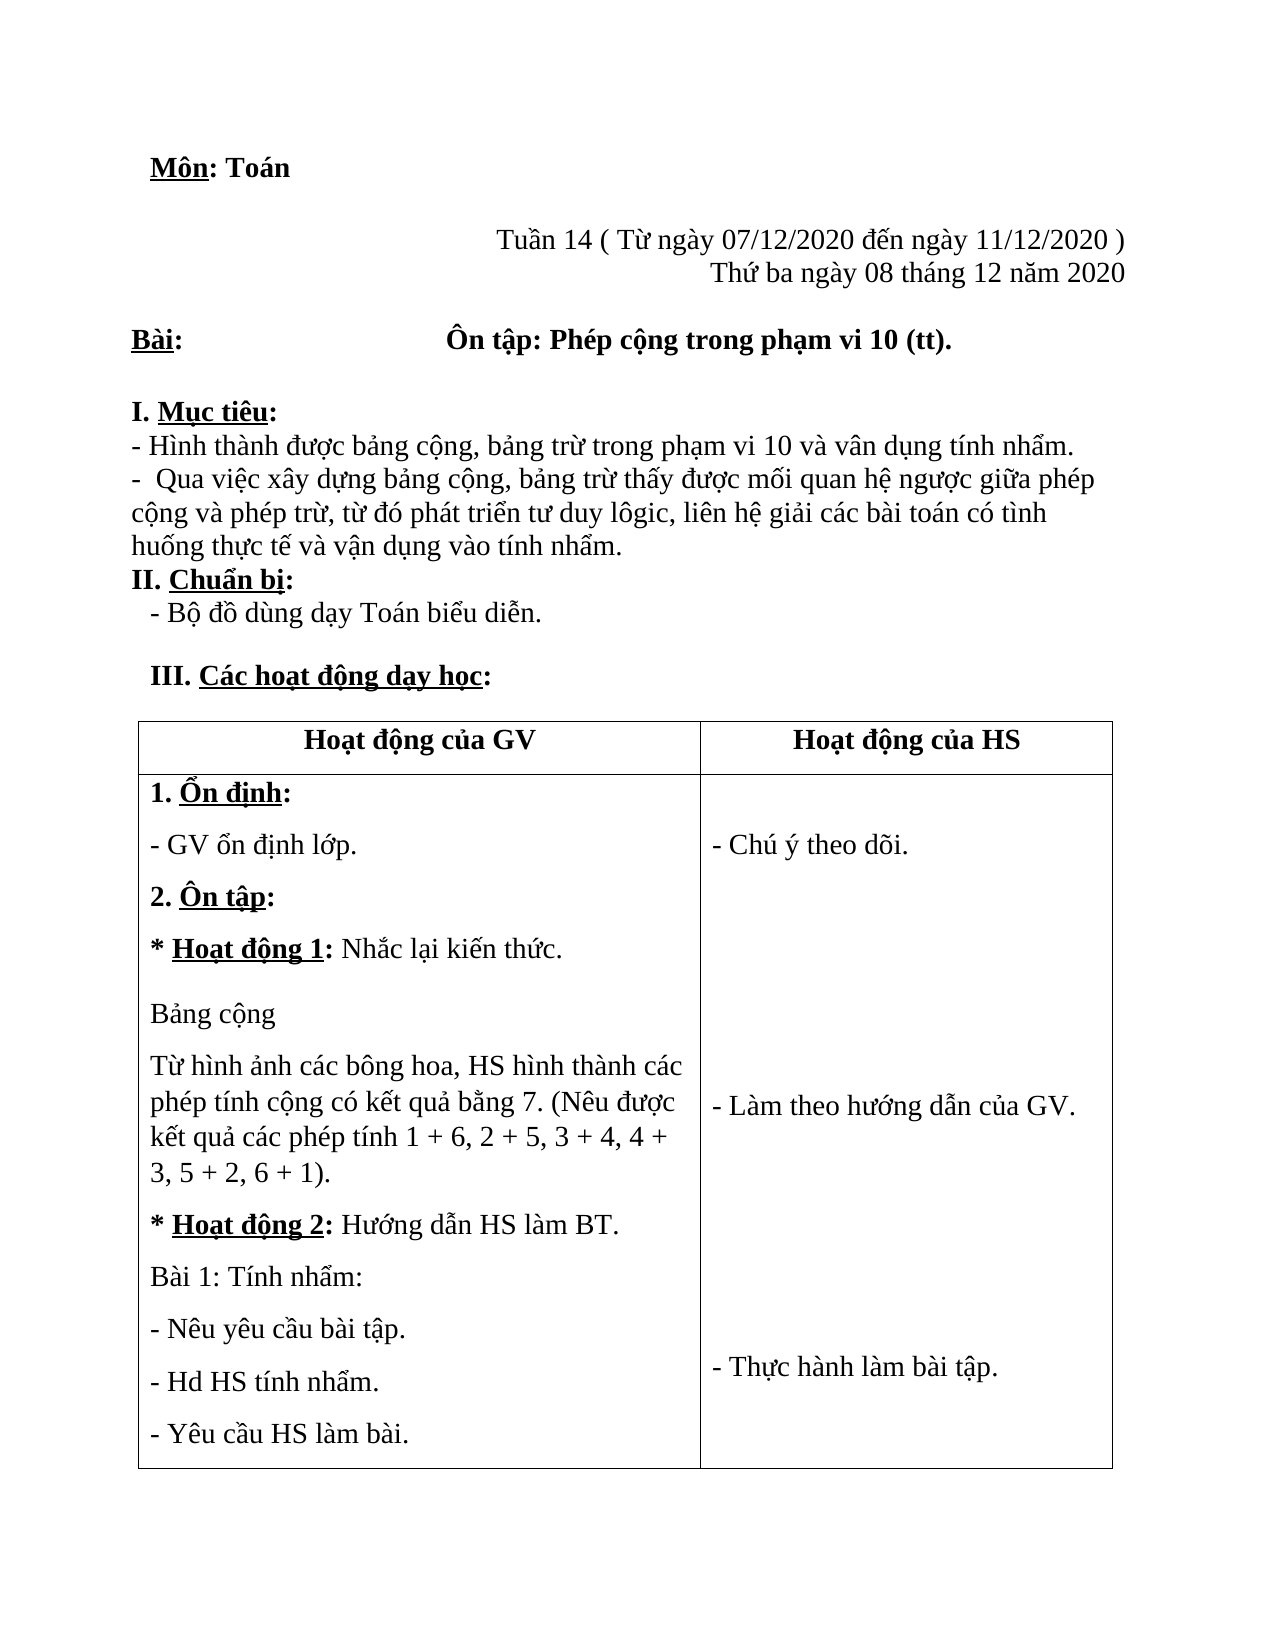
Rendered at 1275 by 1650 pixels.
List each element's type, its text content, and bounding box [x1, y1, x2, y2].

text I. Mục tiêu: [131, 394, 1125, 428]
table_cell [701, 775, 1112, 1468]
text III. Các hoạt động dạy học: [150, 658, 1125, 692]
text Thứ ba ngày 08 tháng 12 năm 2020 [450, 255, 1125, 289]
text Tuần 14 ( Từ ngày 07/12/2020 đến ngày 11/12/2020 ) [450, 222, 1125, 255]
table_header Hoạt động của HS [701, 722, 1112, 774]
text - Bộ đồ dùng dạy Toán biểu diễn. [150, 596, 1125, 629]
table_header Hoạt động của GV [139, 722, 700, 774]
text - Hình thành được bảng cộng, bảng trừ trong phạm vi 10 và vân dụng tính nhẩm. [131, 428, 1125, 461]
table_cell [139, 775, 700, 1468]
text II. Chuẩn bị: [122, 562, 1125, 596]
text - Qua việc xây dựng bảng cộng, bảng trừ thấy được mối quan hệ ngược giữa phép cộng và phép trừ, từ đó phát triển tư duy lôgic, liên hệ giải các bài toán có tình huống thực tế và vận dụng vào tính nhẩm. [131, 461, 1125, 562]
text Bài: Ôn tập: Phép cộng trong phạm vi 10 (tt). [131, 322, 1125, 356]
text Môn: Toán [150, 150, 1125, 183]
